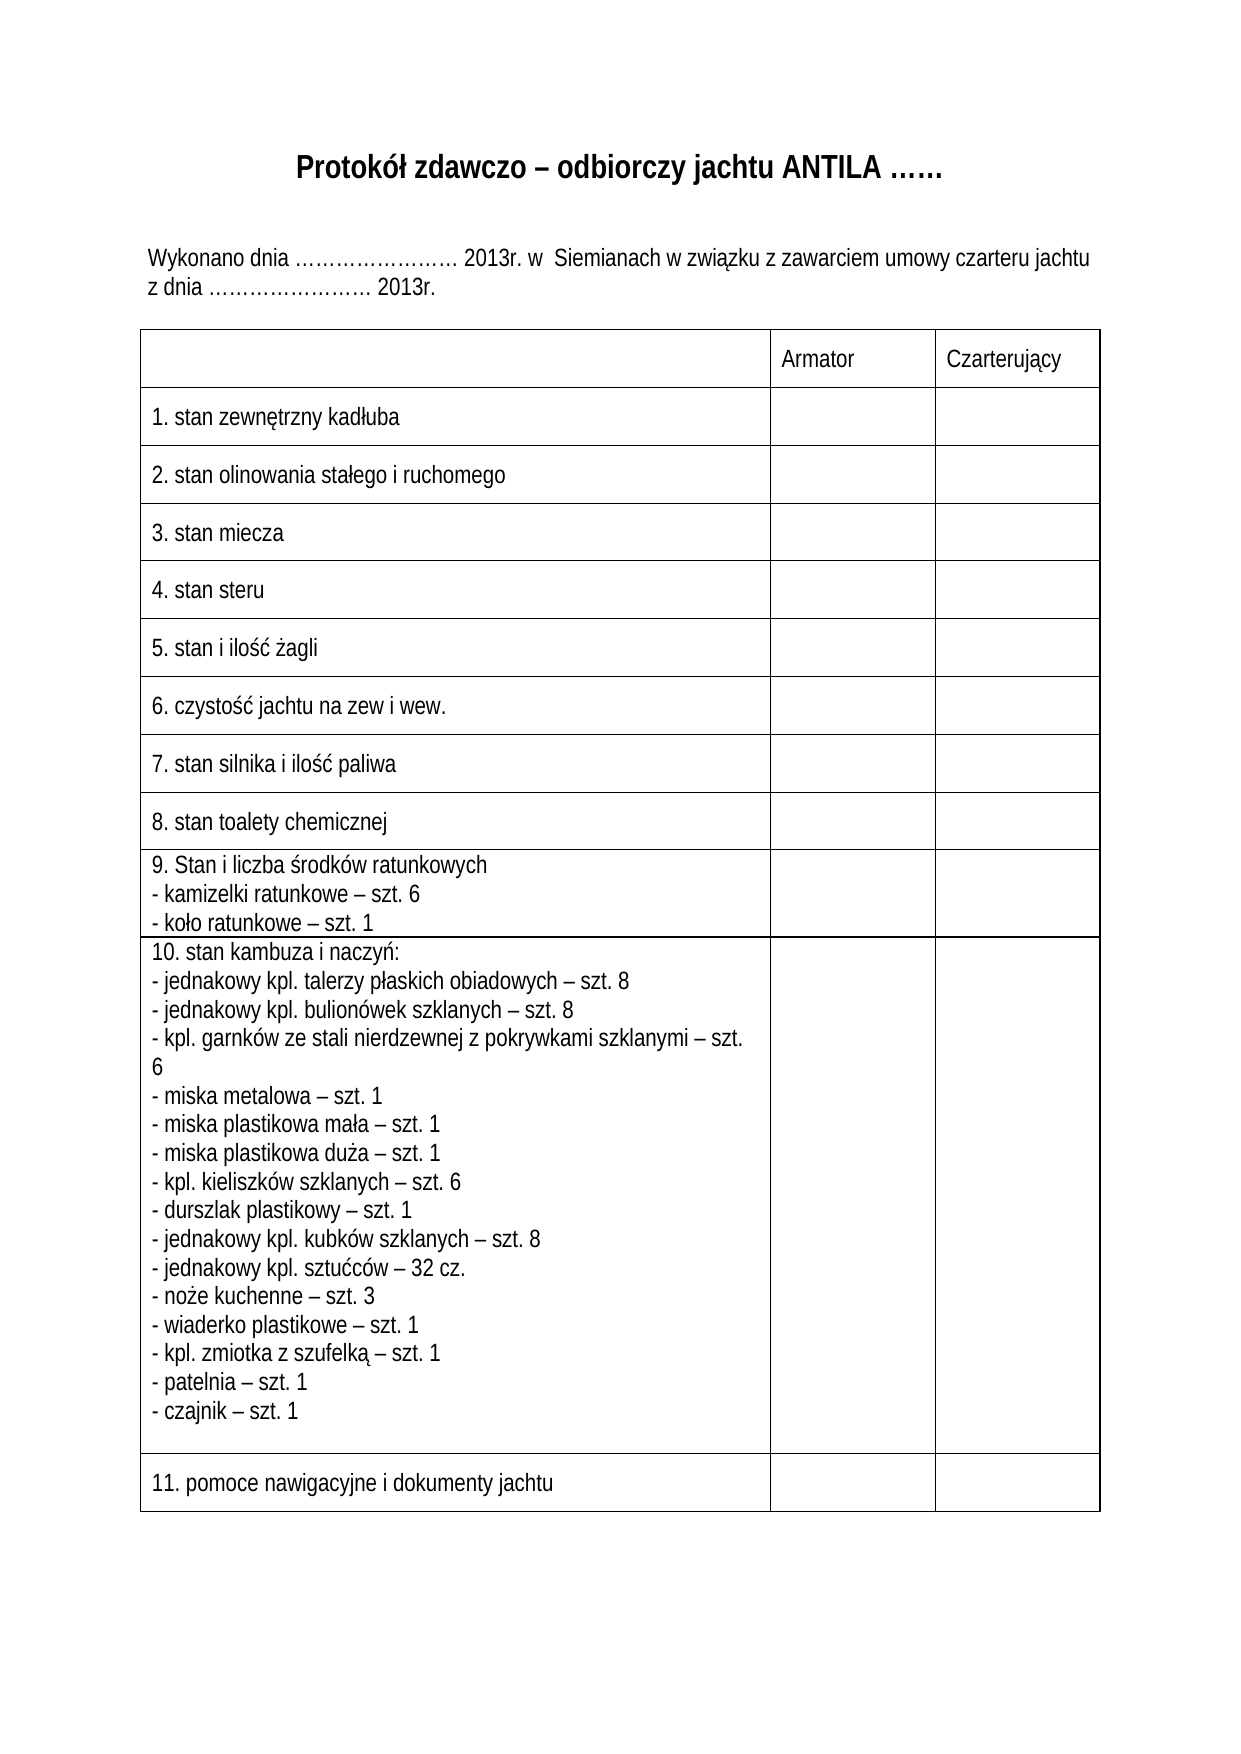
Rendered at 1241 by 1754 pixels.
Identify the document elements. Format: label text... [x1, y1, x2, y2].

table_cell [936, 677, 1099, 734]
table_cell [936, 850, 1099, 936]
table_cell [771, 1454, 935, 1511]
table_cell [936, 504, 1099, 560]
table_cell [771, 504, 935, 560]
table_cell 1. stan zewnętrzny kadłuba [141, 388, 770, 445]
table_cell 11. pomoce nawigacyjne i dokumenty jachtu [141, 1454, 770, 1511]
table_header [141, 330, 770, 387]
table_cell [771, 619, 935, 676]
table_cell [771, 561, 935, 618]
table_cell [936, 446, 1099, 502]
table_cell [936, 1454, 1099, 1511]
table_cell [771, 938, 935, 1453]
text Wykonano dnia …………………… 2013r. w Siemianach w związku z zawarciem umowy czarteru jachtu z dnia …………………… 2013r. [148, 243, 1093, 300]
table_cell [771, 677, 935, 734]
table_cell 2. stan olinowania stałego i ruchomego [141, 446, 770, 502]
table_cell [936, 793, 1099, 849]
table_cell [771, 850, 935, 936]
table_cell [771, 793, 935, 849]
table_cell [936, 735, 1099, 792]
text Protokół zdawczo – odbiorczy jachtu ANTILA …… [148, 148, 1093, 186]
table_cell 10. stan kambuza i naczyń: - jednakowy kpl. talerzy płaskich obiadowych – szt. 8 - jednakowy kpl. bulionówek szklanych – szt. 8 - kpl. garnków ze stali nierdzewnej z pokrywkami szklanymi – szt. 6 - miska metalowa – szt. 1 - miska plastikowa mała – szt. 1 - miska plastikowa duża – szt. 1 - kpl. kieliszków szklanych – szt. 6 - durszlak plastikowy – szt. 1 - jednakowy kpl. kubków szklanych – szt. 8 - jednakowy kpl. sztućców – 32 cz. - noże kuchenne – szt. 3 - wiaderko plastikowe – szt. 1 - kpl. zmiotka z szufelką – szt. 1 - patelnia – szt. 1 - czajnik – szt. 1 [141, 938, 770, 1453]
table_cell 9. Stan i liczba środków ratunkowych - kamizelki ratunkowe – szt. 6 - koło ratunkowe – szt. 1 [141, 850, 770, 936]
table_cell 7. stan silnika i ilość paliwa [141, 735, 770, 792]
table_cell [936, 388, 1099, 445]
table_header Czarterujący [936, 330, 1099, 387]
table_cell 3. stan miecza [141, 504, 770, 560]
table_cell 8. stan toalety chemicznej [141, 793, 770, 849]
table_header Armator [771, 330, 935, 387]
table_cell [936, 561, 1099, 618]
table_cell [771, 388, 935, 445]
table_cell 6. czystość jachtu na zew i wew. [141, 677, 770, 734]
table_cell 4. stan steru [141, 561, 770, 618]
table_cell [936, 938, 1099, 1453]
table_cell [771, 735, 935, 792]
table_cell [771, 446, 935, 502]
table_cell [936, 619, 1099, 676]
table_cell 5. stan i ilość żagli [141, 619, 770, 676]
